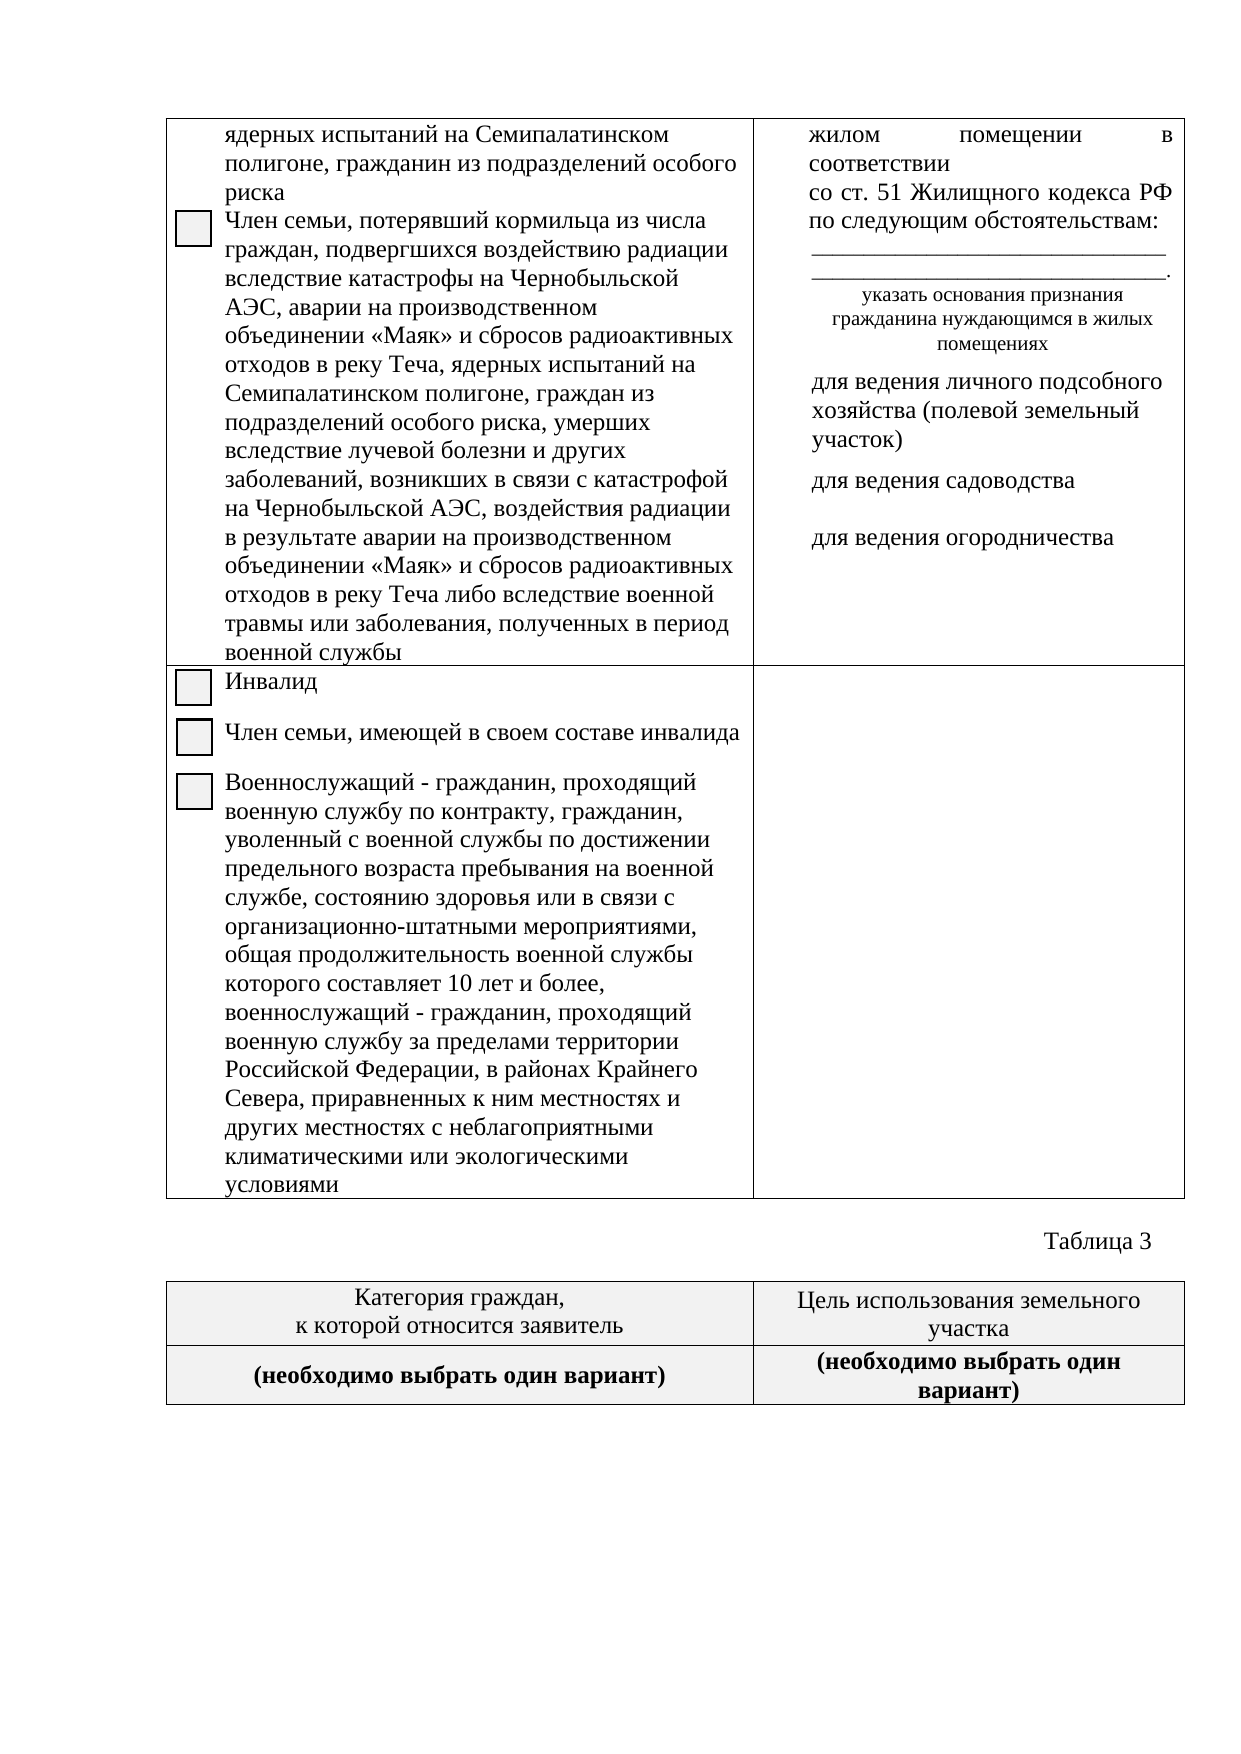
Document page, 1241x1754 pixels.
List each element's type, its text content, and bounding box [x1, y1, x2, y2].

text Таблица 3 [177, 1226, 1152, 1254]
table_cell (необходимо выбрать один вариант) [167, 1346, 753, 1404]
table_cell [754, 119, 1184, 665]
table_header Категория граждан, к которой относится заявитель [167, 1282, 753, 1345]
table_header Цель использования земельного участка [754, 1282, 1184, 1345]
table_cell Инвалид Член семьи, имеющей в своем составе инвалида Военнослужащий - гражданин, проходящий военную службу по контракту, гражданин, уволенный с военной службы по достижении предельного возраста пребывания на военной службе, состоянию здоровья или в связи с организационно-штатными мероприятиями, общая продолжительность военной службы которого составляет 10 лет и более, военнослужащий - гражданин, проходящий военную службу за пределами территории Российской Федерации, в районах Крайнего Севера, приравненных к ним местностях и других местностях с неблагоприятными климатическими или экологическими условиями [167, 666, 753, 1198]
table_cell (необходимо выбрать один вариант) [754, 1346, 1184, 1404]
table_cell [167, 119, 753, 665]
table_cell [754, 666, 1184, 1198]
